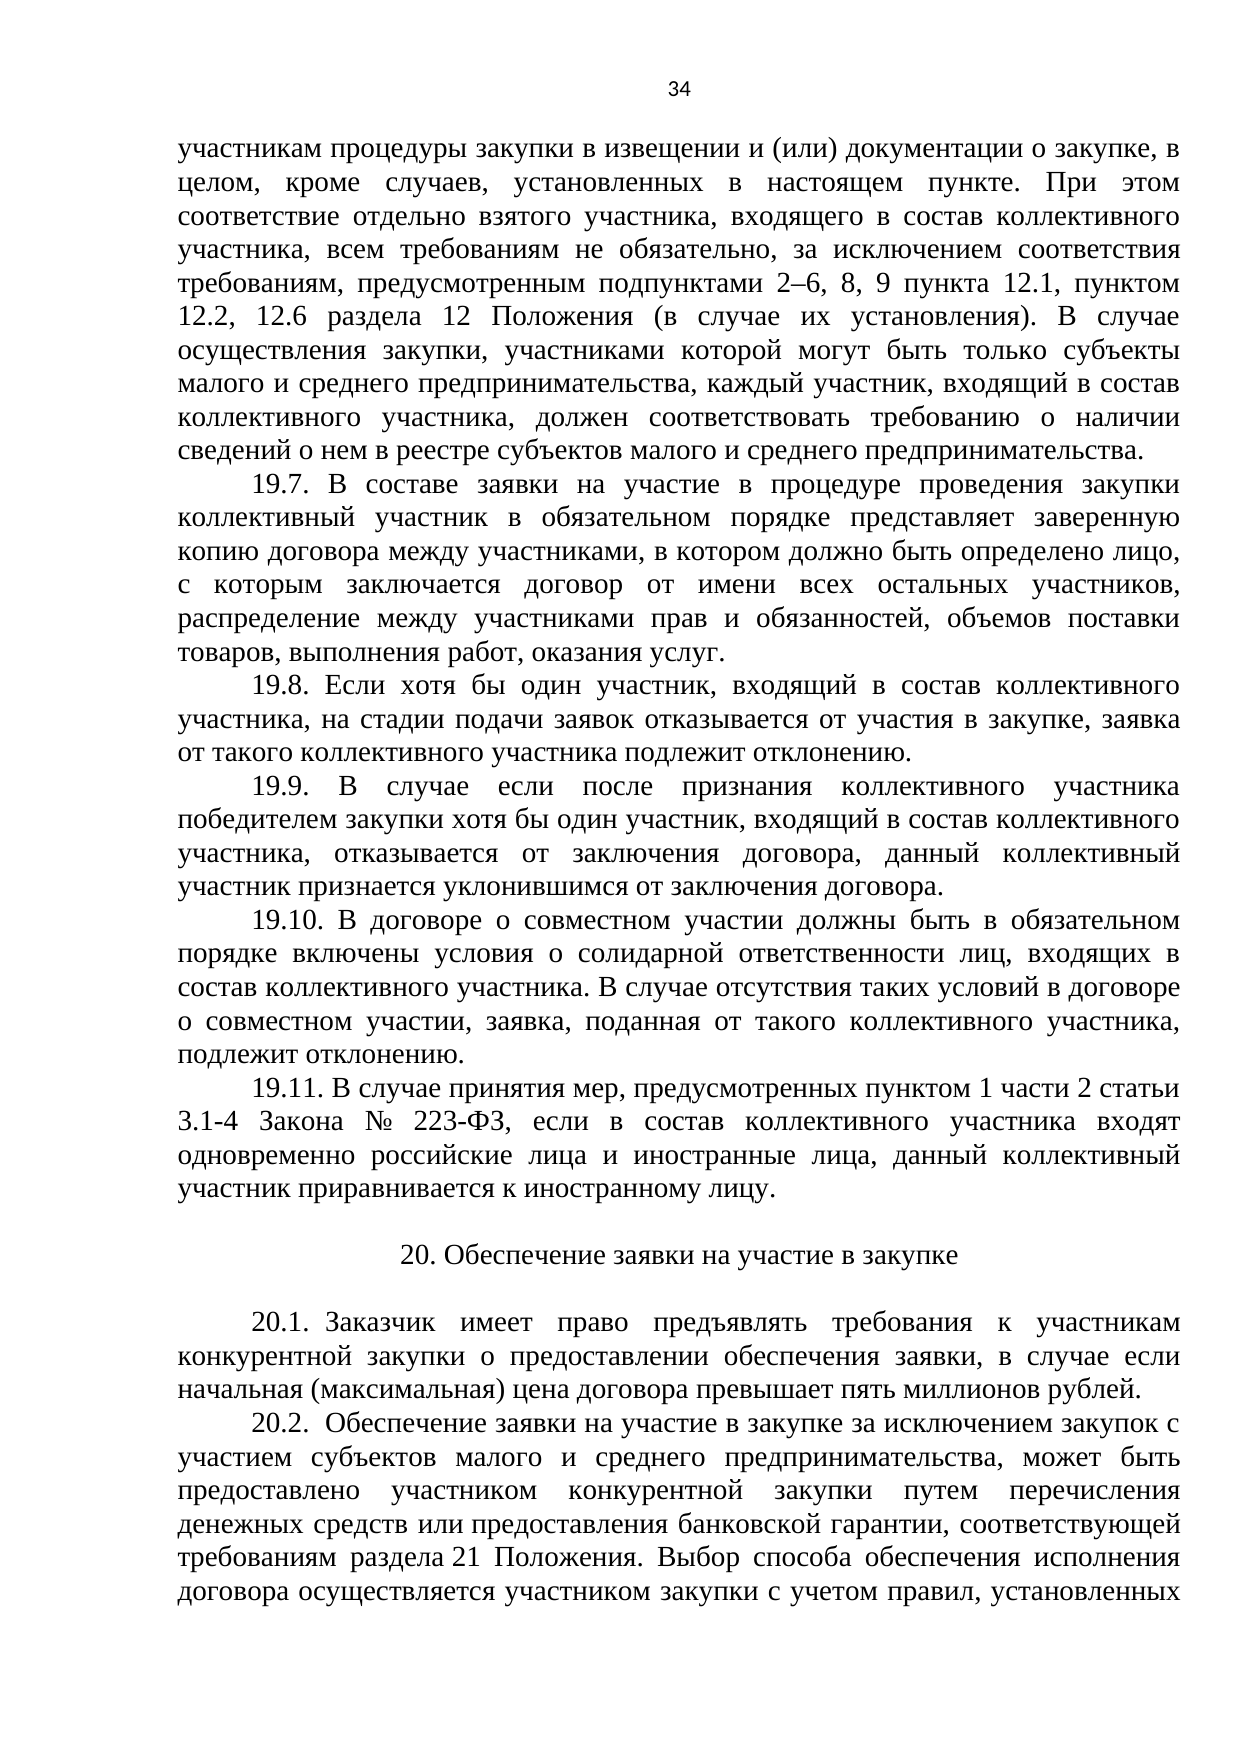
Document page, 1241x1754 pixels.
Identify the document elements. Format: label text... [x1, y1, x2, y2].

subtitle 20. Обеспечение заявки на участие в закупке [177, 1237, 1181, 1271]
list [177, 1405, 1181, 1606]
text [177, 131, 1181, 466]
text 19.9. В случае если после признания коллективного участника победителем закупки хотя бы один участник, входящий в состав коллективного участника, отказывается от заключения договора, данный коллективный участник признается уклонившимся от заключения договора. [177, 768, 1181, 902]
text 19.11. В случае принятия мер, предусмотренных пунктом 1 части 2 статьи 3.1-4 Закона № 223-ФЗ, если в состав коллективного участника входят одновременно российские лица и иностранные лица, данный коллективный участник приравнивается к иностранному лицу. [177, 1070, 1181, 1204]
list Заказчик имеет право предъявлять требования к участникам конкурентной закупки о предоставлении обеспечения заявки, в случае если начальная (максимальная) цена договора превышает пять миллионов рублей. [177, 1304, 1181, 1405]
text 19.8. Если хотя бы один участник, входящий в состав коллективного участника, на стадии подачи заявок отказывается от участия в закупке, заявка от такого коллективного участника подлежит отклонению. [177, 667, 1181, 768]
text 19.10. В договоре о совместном участии должны быть в обязательном порядке включены условия о солидарной ответственности лиц, входящих в состав коллективного участника. В случае отсутствия таких условий в договоре о совместном участии, заявка, поданная от такого коллективного участника, подлежит отклонению. [177, 902, 1181, 1070]
text 19.7. В составе заявки на участие в процедуре проведения закупки коллективный участник в обязательном порядке представляет заверенную копию договора между участниками, в котором должно быть определено лицо, с которым заключается договор от имени всех остальных участников, распределение между участниками прав и обязанностей, объемов поставки товаров, выполнения работ, оказания услуг. [177, 466, 1181, 667]
